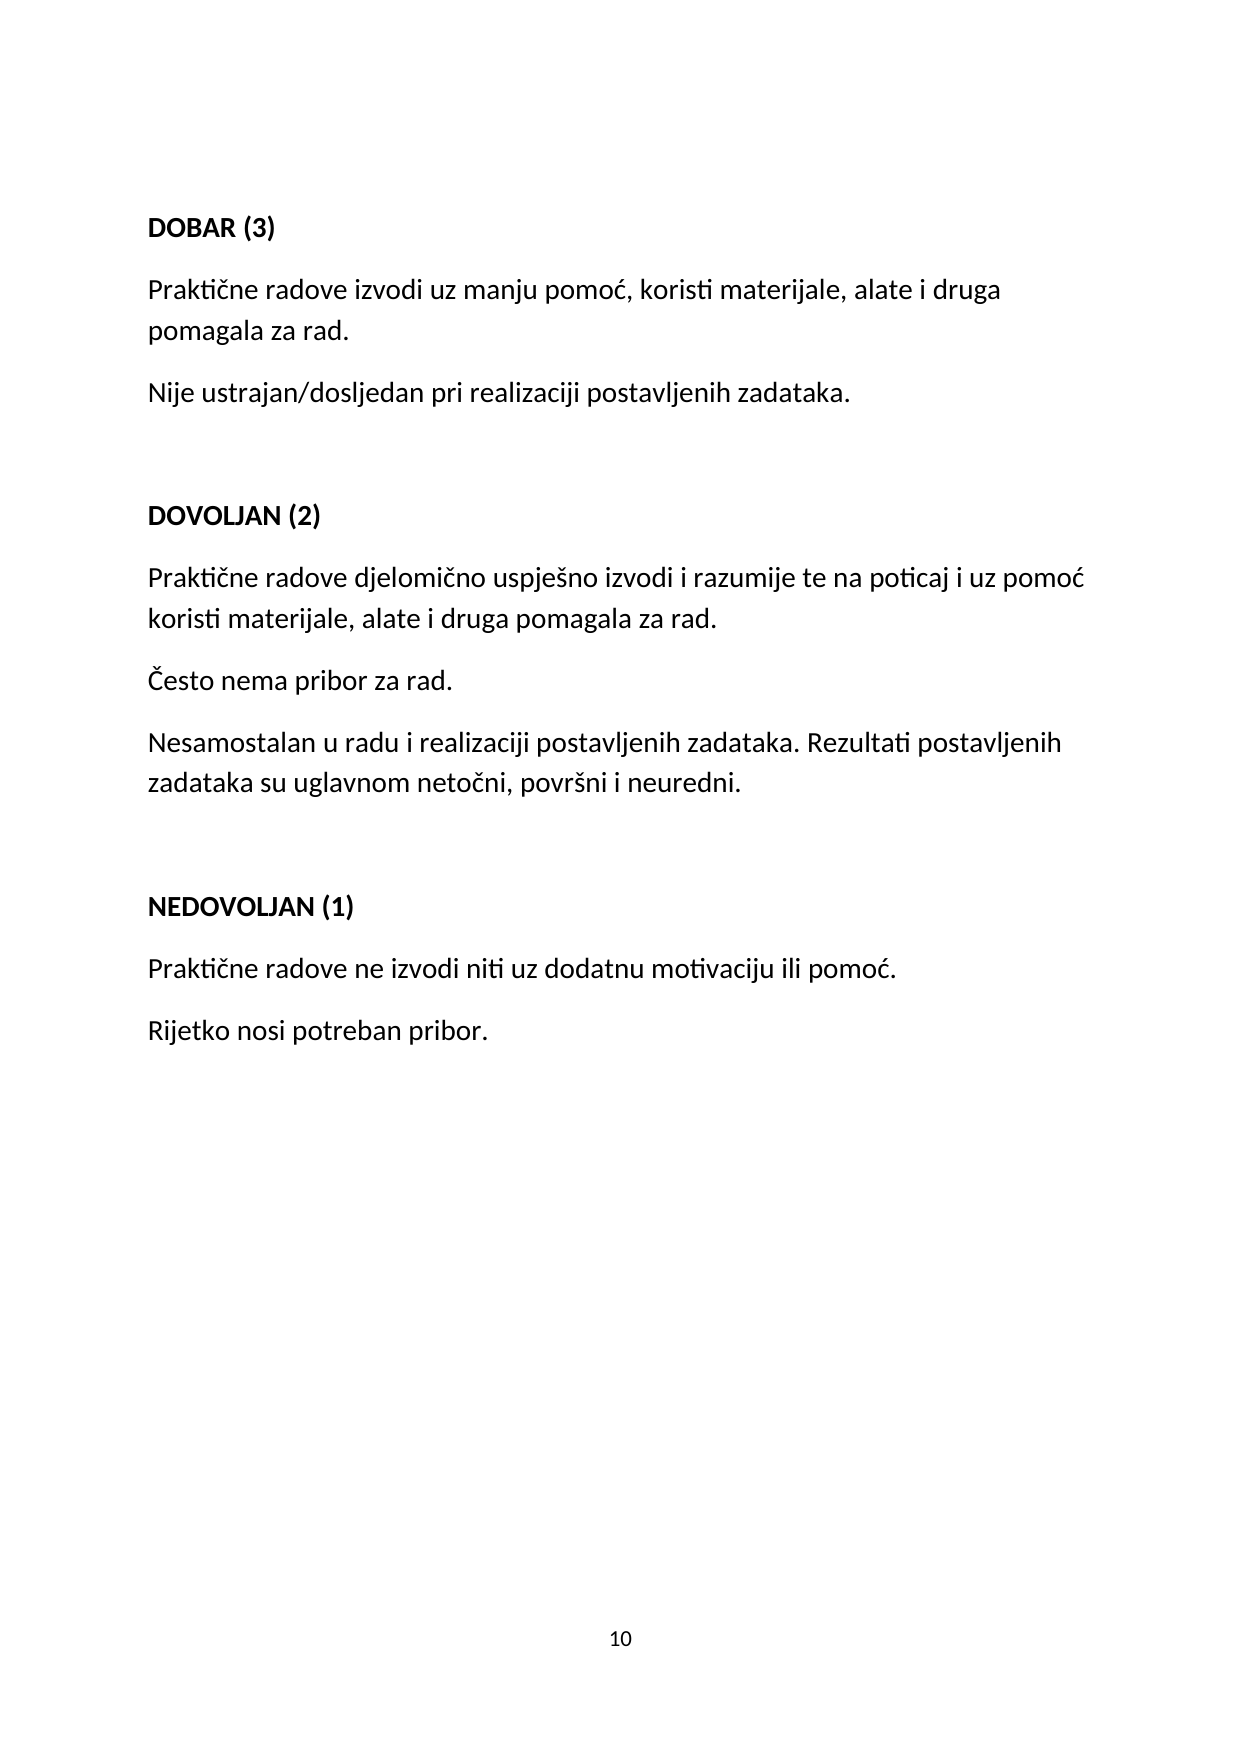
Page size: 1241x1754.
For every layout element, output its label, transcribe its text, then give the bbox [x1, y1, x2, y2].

text Praktične radove ne izvodi niti uz dodatnu motivaciju ili pomoć. [148, 950, 1093, 986]
text Nesamostalan u radu i realizaciji postavljenih zadataka. Rezultati postavljenih zadataka su uglavnom netočni, površni i neuredni. [148, 724, 1093, 800]
text Praktične radove izvodi uz manju pomoć, koristi materijale, alate i druga pomagala za rad. [148, 271, 1093, 348]
text DOBAR (3) [148, 209, 1093, 245]
text DOVOLJAN (2) [148, 497, 1093, 533]
text NEDOVOLJAN (1) [148, 888, 1093, 924]
text Nije ustrajan/dosljedan pri realizaciji postavljenih zadataka. [148, 374, 1093, 409]
text Rijetko nosi potreban pribor. [148, 1012, 1093, 1047]
text Praktične radove djelomično uspješno izvodi i razumije te na poticaj i uz pomoć koristi materijale, alate i druga pomagala za rad. [148, 559, 1093, 636]
text Često nema pribor za rad. [148, 662, 1093, 697]
